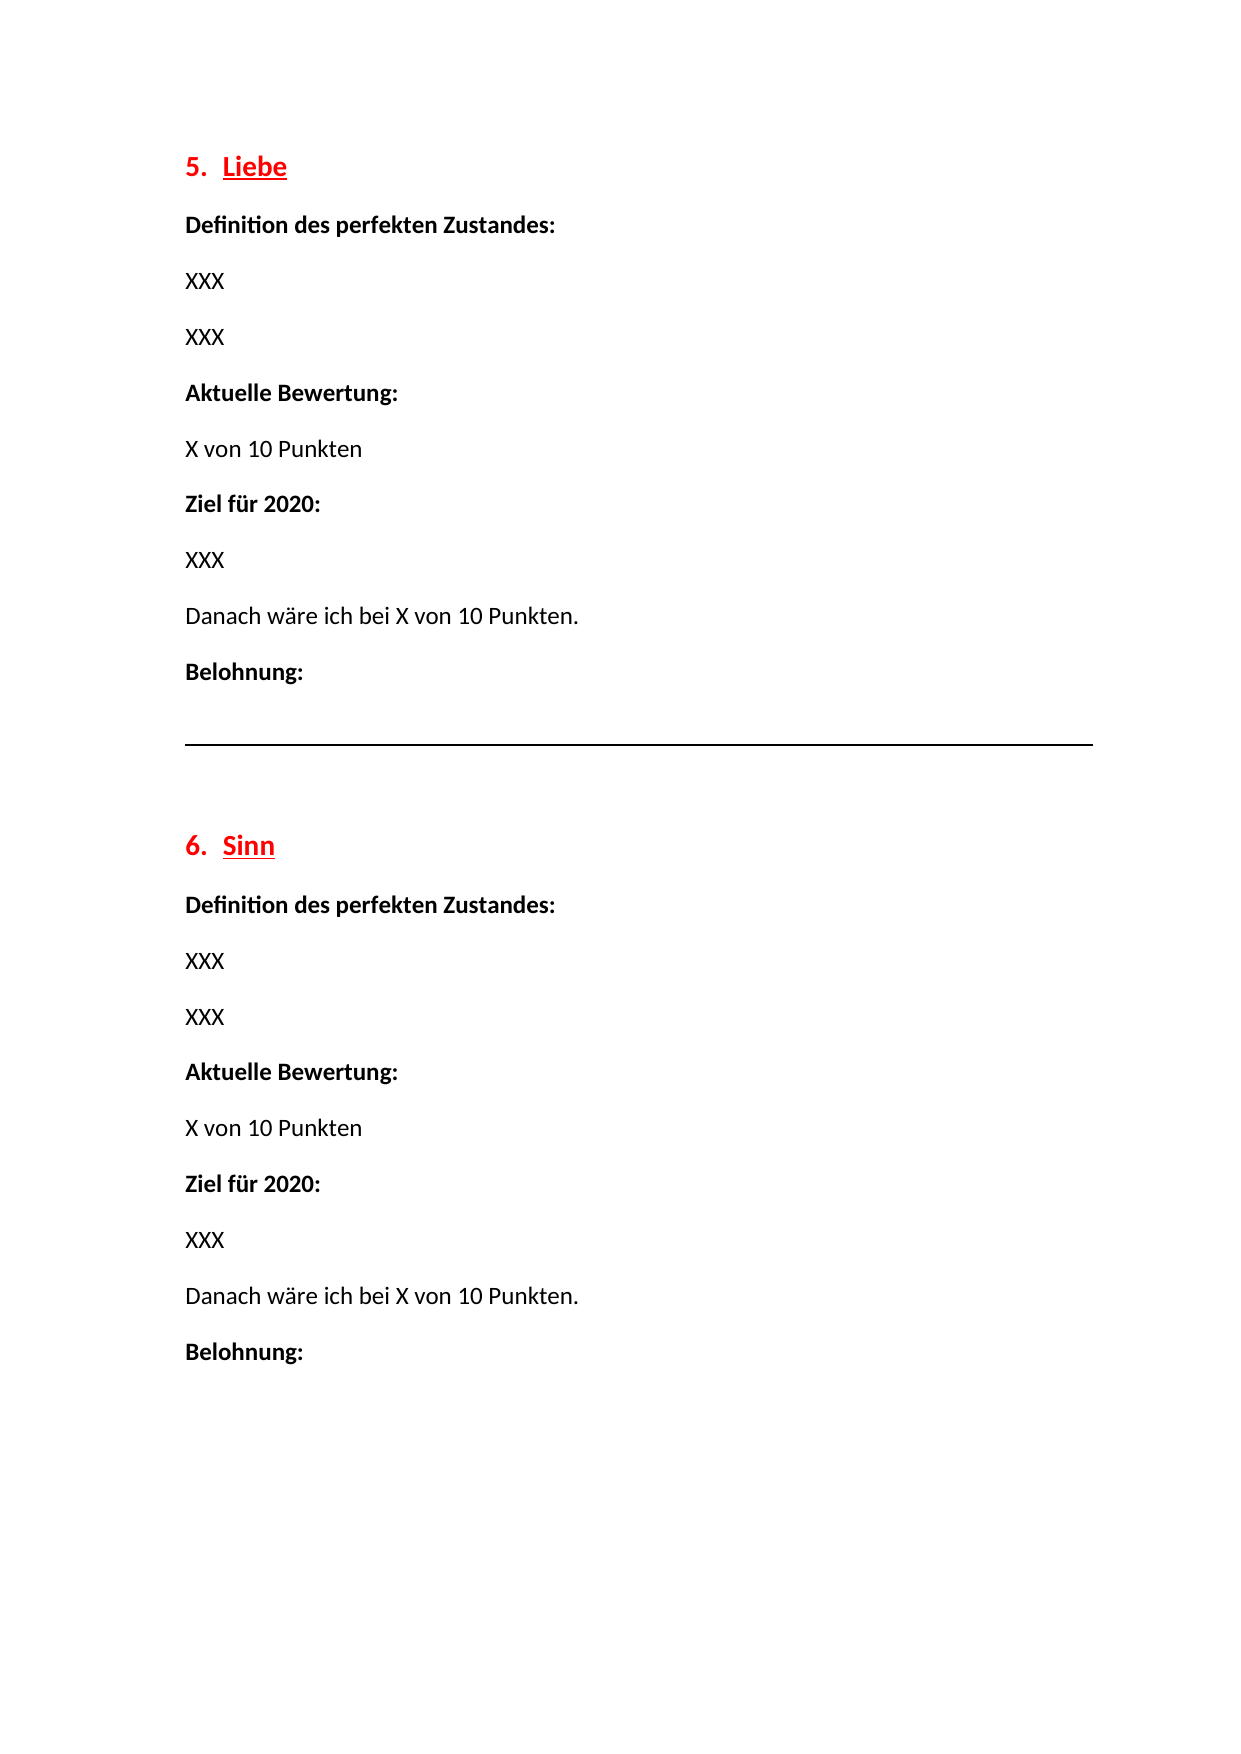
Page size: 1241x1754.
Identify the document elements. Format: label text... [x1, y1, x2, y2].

text XXX [185, 1224, 1093, 1254]
text X von 10 Punkten [185, 433, 1093, 463]
text XXX [185, 265, 1093, 296]
text Ziel für 2020: [185, 488, 1093, 519]
text Definition des perfekten Zustandes: [185, 209, 1093, 240]
text XXX [185, 544, 1093, 575]
text Danach wäre ich bei X von 10 Punkten. [185, 1280, 1093, 1310]
text XXX [185, 321, 1093, 352]
text Belohnung: [185, 1336, 1093, 1366]
list Liebe [185, 148, 1093, 183]
text Belohnung: [185, 656, 1093, 687]
text Ziel für 2020: [185, 1168, 1093, 1199]
text Definition des perfekten Zustandes: [185, 889, 1093, 919]
text Aktuelle Bewertung: [185, 1056, 1093, 1087]
list Sinn [185, 827, 1093, 863]
text X von 10 Punkten [185, 1112, 1093, 1143]
text XXX [185, 945, 1093, 975]
text Danach wäre ich bei X von 10 Punkten. [185, 600, 1093, 631]
text Aktuelle Bewertung: [185, 377, 1093, 407]
text XXX [185, 1001, 1093, 1031]
